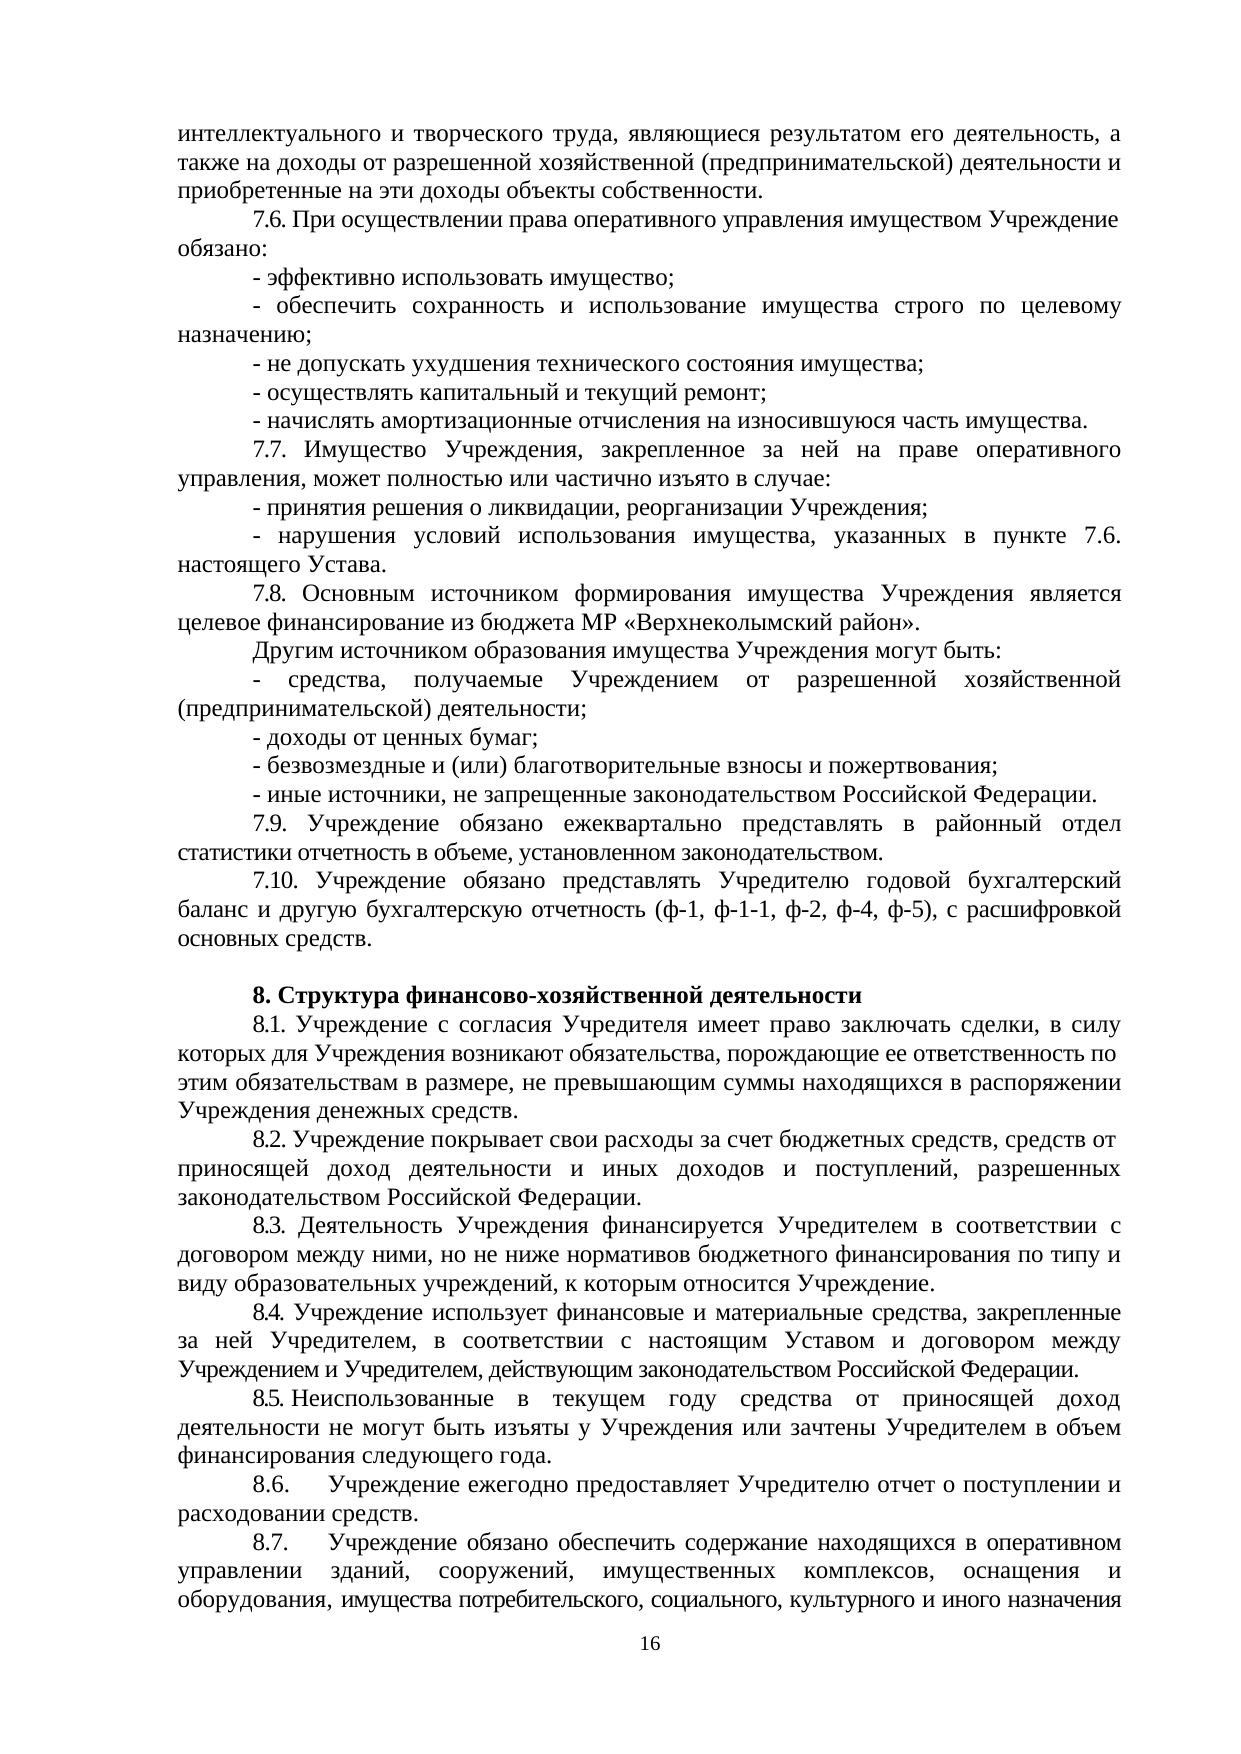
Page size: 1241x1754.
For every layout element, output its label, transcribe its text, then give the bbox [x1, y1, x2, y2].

text - безвозмездные и (или) благотворительные взносы и пожертвования; [177, 751, 1122, 779]
text - принятия решения о ликвидации, реорганизации Учреждения; [177, 492, 1122, 521]
list 8.2. Учреждение покрывает свои расходы за счет бюджетных средств, средств от приносящей доход деятельности и иных доходов и поступлений, разрешенных законодательством Российской Федерации. [177, 1124, 1122, 1211]
text - средства, получаемые Учреждением от разрешенной хозяйственной (предпринимательской) деятельности; [177, 664, 1122, 722]
list 7.7. Имущество Учреждения, закрепленное за ней на праве оперативного управления, может полностью или частично изъято в случае: [177, 434, 1122, 492]
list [177, 1527, 1122, 1613]
text - нарушения условий использования имущества, указанных в пункте 7.6. настоящего Устава. [177, 521, 1122, 578]
list Другим источником образования имущества Учреждения могут быть: [177, 636, 1122, 664]
list 7.9. Учреждение обязано ежеквартально представлять в районный отдел статистики отчетность в объеме, установленном законодательством. [177, 808, 1122, 866]
text - начислять амортизационные отчисления на износившуюся часть имущества. [177, 406, 1122, 434]
list 8.5. Неиспользованные в текущем году средства от приносящей доход деятельности не могут быть изъяты у Учреждения или зачтены Учредителем в объем финансирования следующего года. [177, 1383, 1122, 1469]
text - осуществлять капитальный и текущий ремонт; [177, 377, 1122, 406]
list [177, 118, 1122, 204]
list Учреждение ежегодно предоставляет Учредителю отчет о поступлении и расходовании средств. [177, 1469, 1122, 1527]
text - иные источники, не запрещенные законодательством Российской Федерации. [177, 779, 1122, 808]
list 7.6. При осуществлении права оперативного управления имуществом Учреждение обязано: [177, 204, 1122, 262]
list 8.3. Деятельность Учреждения финансируется Учредителем в соответствии с договором между ними, но не ниже нормативов бюджетного финансирования по типу и виду образовательных учреждений, к которым относится Учреждение. [177, 1211, 1122, 1297]
text - не допускать ухудшения технического состояния имущества; [177, 348, 1122, 377]
list 7.10. Учреждение обязано представлять Учредителю годовой бухгалтерский баланс и другую бухгалтерскую отчетность (ф-1, ф-1-1, ф-2, ф-4, ф-5), с расшифровкой основных средств. [177, 866, 1122, 952]
text - доходы от ценных бумаг; [177, 722, 1122, 751]
list 8. Структура финансово-хозяйственной деятельности [177, 981, 1122, 1009]
list 8.4. Учреждение использует финансовые и материальные средства, закрепленные за ней Учредителем, в соответствии с настоящим Уставом и договором между Учреждением и Учредителем, действующим законодательством Российской Федерации. [177, 1297, 1122, 1383]
text - обеспечить сохранность и использование имущества строго по целевому назначению; [177, 291, 1122, 348]
text - эффективно использовать имущество; [177, 262, 1122, 291]
list 7.8. Основным источником формирования имущества Учреждения является целевое финансирование из бюджета МР «Верхнеколымский район». [177, 578, 1122, 636]
list 8.1. Учреждение с согласия Учредителя имеет право заключать сделки, в силу которых для Учреждения возникают обязательства, порождающие ее ответственность по этим обязательствам в размере, не превышающим суммы находящихся в распоряжении Учреждения денежных средств. [177, 1009, 1122, 1124]
